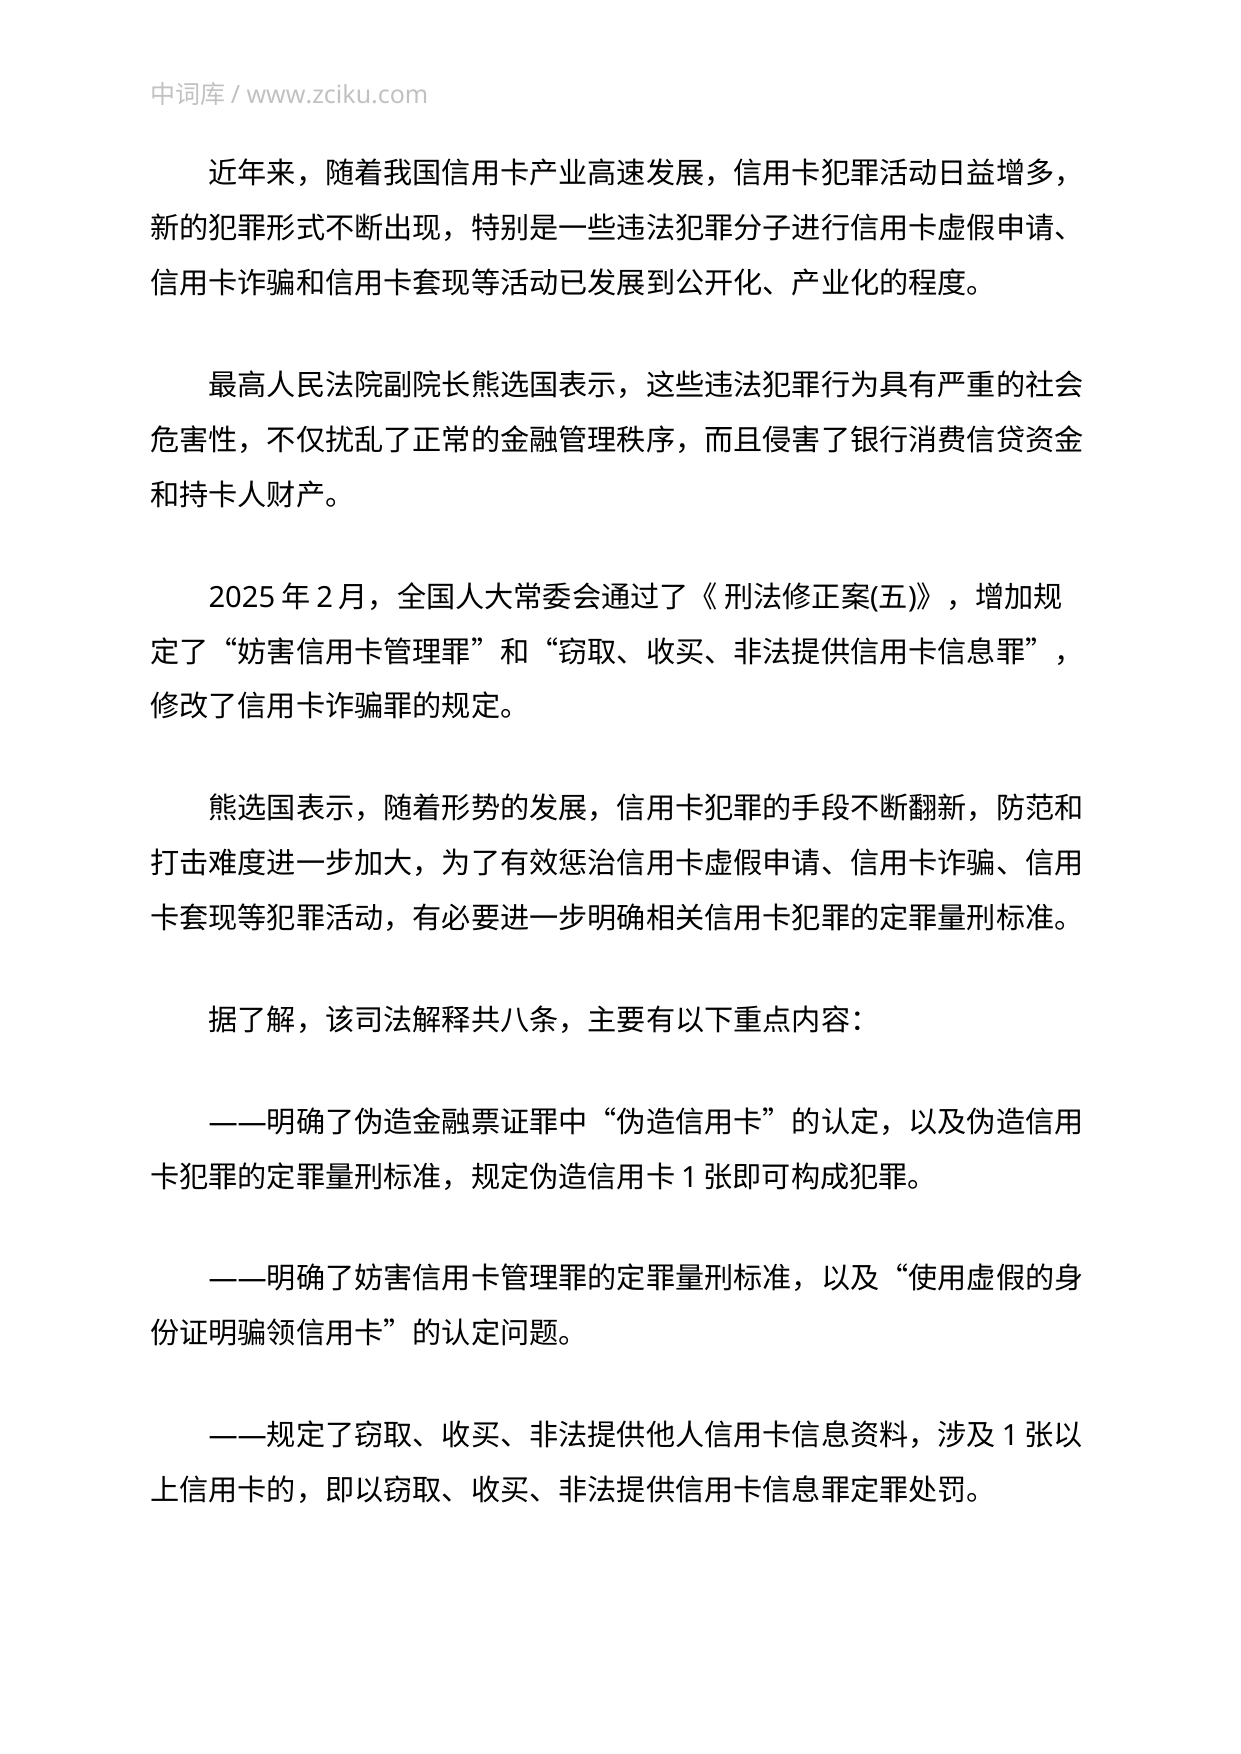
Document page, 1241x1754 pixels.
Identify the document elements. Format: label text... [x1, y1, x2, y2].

text 2025年2月，全国人大常委会通过了《 刑法修正案(五)》，增加规定了“妨害信用卡管理罪”和“窃取、收买、非法提供信用卡信息罪”，修改了信用卡诈骗罪的规定。 [150, 573, 1090, 725]
text ——规定了窃取、收买、非法提供他人信用卡信息资料，涉及1张以上信用卡的，即以窃取、收买、非法提供信用卡信息罪定罪处罚。 [150, 1412, 1090, 1509]
text 熊选国表示，随着形势的发展，信用卡犯罪的手段不断翻新，防范和打击难度进一步加大，为了有效惩治信用卡虚假申请、信用卡诈骗、信用卡套现等犯罪活动，有必要进一步明确相关信用卡犯罪的定罪量刑标准。 [150, 785, 1090, 937]
text ——明确了伪造金融票证罪中“伪造信用卡”的认定，以及伪造信用卡犯罪的定罪量刑标准，规定伪造信用卡1张即可构成犯罪。 [150, 1098, 1090, 1196]
text 最高人民法院副院长熊选国表示，这些违法犯罪行为具有严重的社会危害性，不仅扰乱了正常的金融管理秩序，而且侵害了银行消费信贷资金和持卡人财产。 [150, 362, 1090, 514]
text 据了解，该司法解释共八条，主要有以下重点内容： [150, 996, 1090, 1039]
text 近年来，随着我国信用卡产业高速发展，信用卡犯罪活动日益增多，新的犯罪形式不断出现，特别是一些违法犯罪分子进行信用卡虚假申请、信用卡诈骗和信用卡套现等活动已发展到公开化、产业化的程度。 [150, 150, 1090, 302]
text ——明确了妨害信用卡管理罪的定罪量刑标准，以及“使用虚假的身份证明骗领信用卡”的认定问题。 [150, 1255, 1090, 1352]
